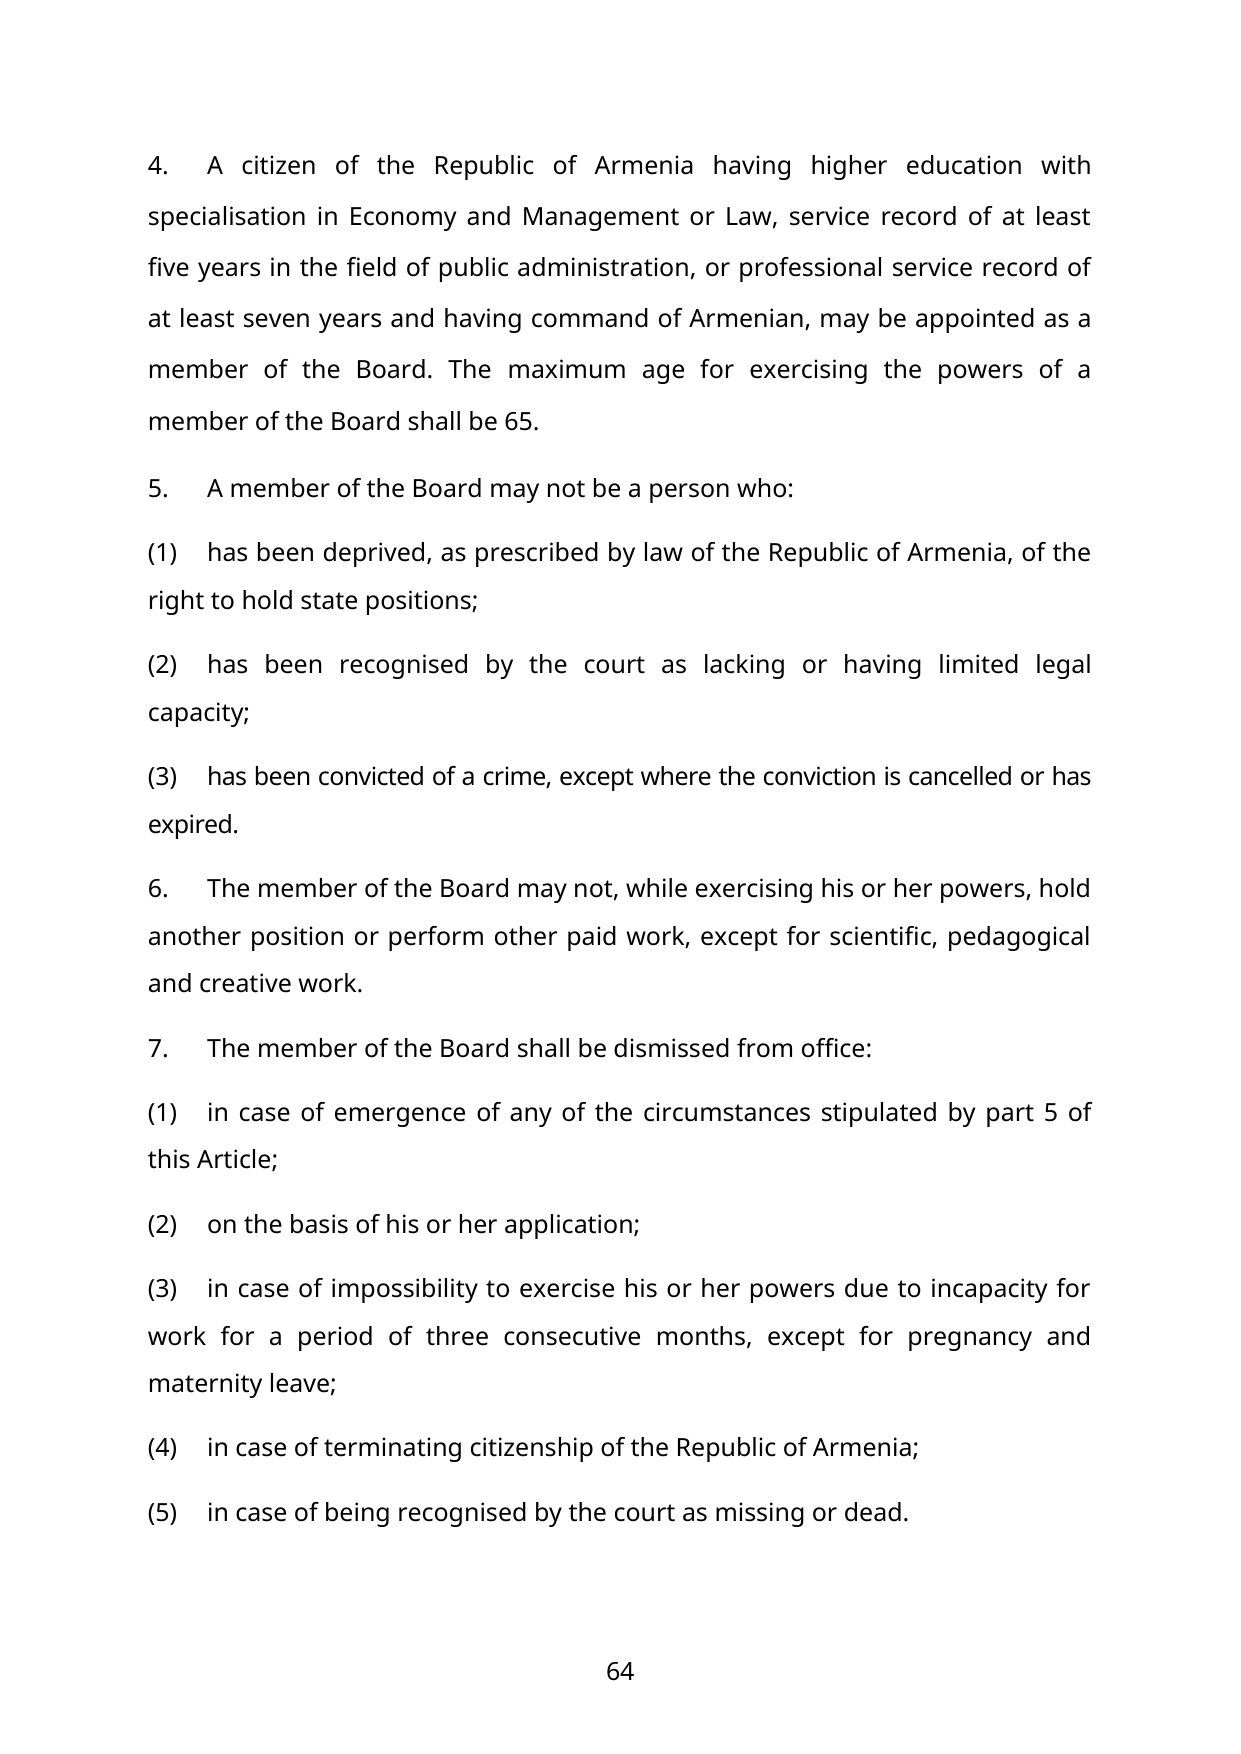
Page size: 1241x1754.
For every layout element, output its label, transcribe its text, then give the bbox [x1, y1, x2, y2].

text 7. The member of the Board shall be dismissed from office: [148, 1030, 1092, 1064]
text 5. A member of the Board may not be a person who: [148, 471, 1092, 505]
text (2) on the basis of his or her application; [148, 1206, 1092, 1240]
text (4) in case of terminating citizenship of the Republic of Armenia; [148, 1430, 1092, 1464]
text (1) in case of emergence of any of the circumstances stipulated by part 5 of this Article; [148, 1094, 1092, 1176]
text (5) in case of being recognised by the court as missing or dead. [148, 1494, 1092, 1528]
text 6. The member of the Board may not, while exercising his or her powers, hold another position or perform other paid work, except for scientific, pedagogical and creative work. [148, 871, 1092, 1000]
text (2) has been recognised by the court as lacking or having limited legal capacity; [148, 647, 1092, 729]
text (3) in case of impossibility to exercise his or her powers due to incapacity for work for a period of three consecutive months, except for pregnancy and maternity leave; [148, 1271, 1092, 1400]
text 4. A citizen of the Republic of Armenia having higher education with specialisation in Economy and Management or Law, service record of at least five years in the field of public administration, or professional service record of at least seven years and having command of Armenian, may be appointed as a member of the Board. The maximum age for exercising the powers of a member of the Board shall be 65. [148, 148, 1092, 437]
text (3) has been convicted of a crime, except where the conviction is cancelled or has expired. [148, 759, 1092, 841]
text (1) has been deprived, as prescribed by law of the Republic of Armenia, of the right to hold state positions; [148, 535, 1092, 617]
